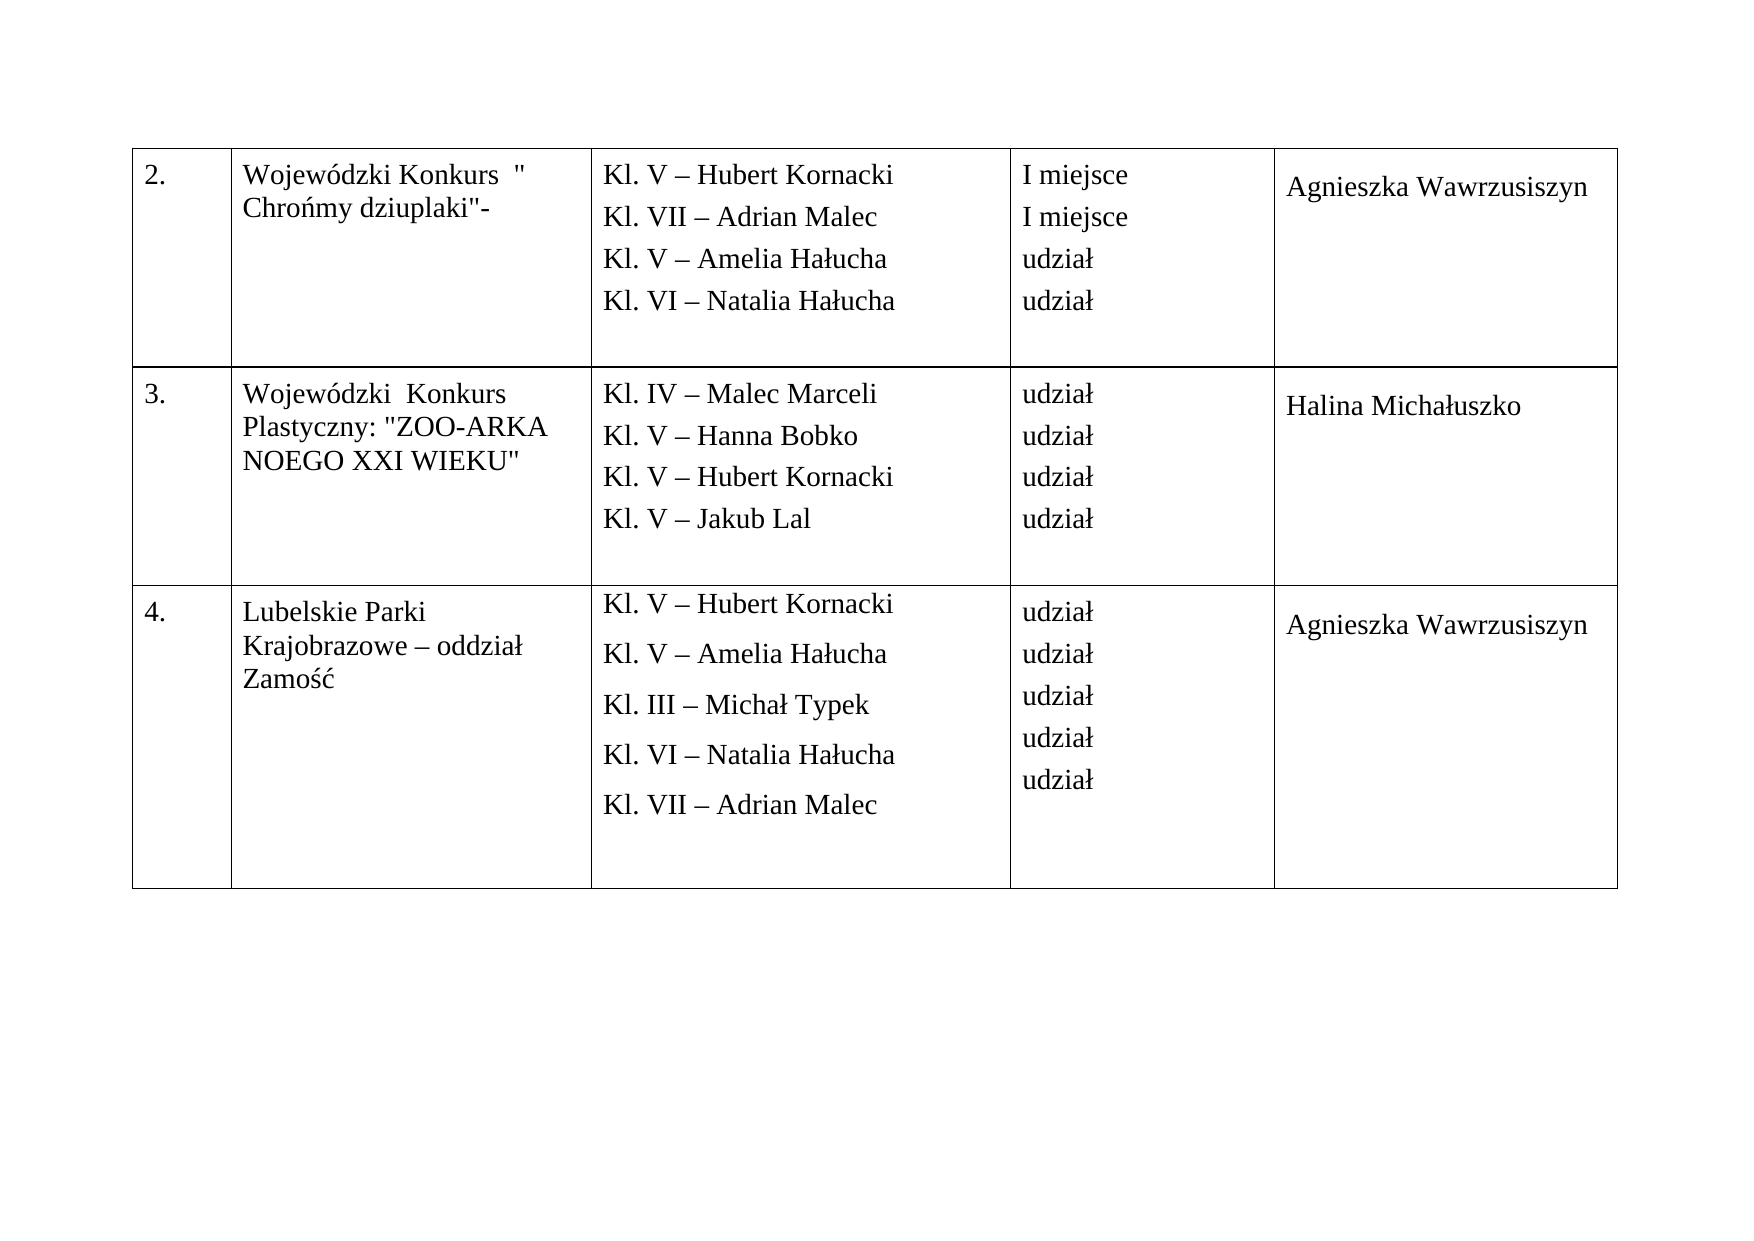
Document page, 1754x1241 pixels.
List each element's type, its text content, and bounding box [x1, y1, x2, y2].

table_cell udział udział udział udział udział [1011, 586, 1274, 888]
table_cell Halina Michałuszko [1275, 368, 1617, 585]
table_cell I miejsce I miejsce udział udział [1011, 149, 1274, 366]
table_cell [1275, 149, 1617, 366]
table_cell Kl. IV – Malec Marceli Kl. V – Hanna Bobko Kl. V – Hubert Kornacki Kl. V – Jakub Lal [592, 368, 1010, 585]
table_cell Wojewódzki Konkurs Plastyczny: "ZOO-ARKA NOEGO XXI WIEKU" [232, 368, 591, 585]
table_cell Wojewódzki Konkurs " Chrońmy dziuplaki"- [232, 149, 591, 366]
table_cell Kl. V – Hubert Kornacki Kl. V – Amelia Hałucha Kl. III – Michał Typek Kl. VI – Natalia Hałucha Kl. VII – Adrian Malec [592, 586, 1010, 888]
table_cell udział udział udział udział [1011, 368, 1274, 585]
table_cell Agnieszka Wawrzusiszyn [1275, 586, 1617, 888]
table_cell 4. [133, 586, 231, 888]
table_cell Lubelskie Parki Krajobrazowe – oddział Zamość [232, 586, 591, 888]
table_cell 2. [133, 149, 231, 366]
table_cell 3. [133, 368, 231, 585]
table_cell Kl. V – Hubert Kornacki Kl. VII – Adrian Malec Kl. V – Amelia Hałucha Kl. VI – Natalia Hałucha [592, 149, 1010, 366]
